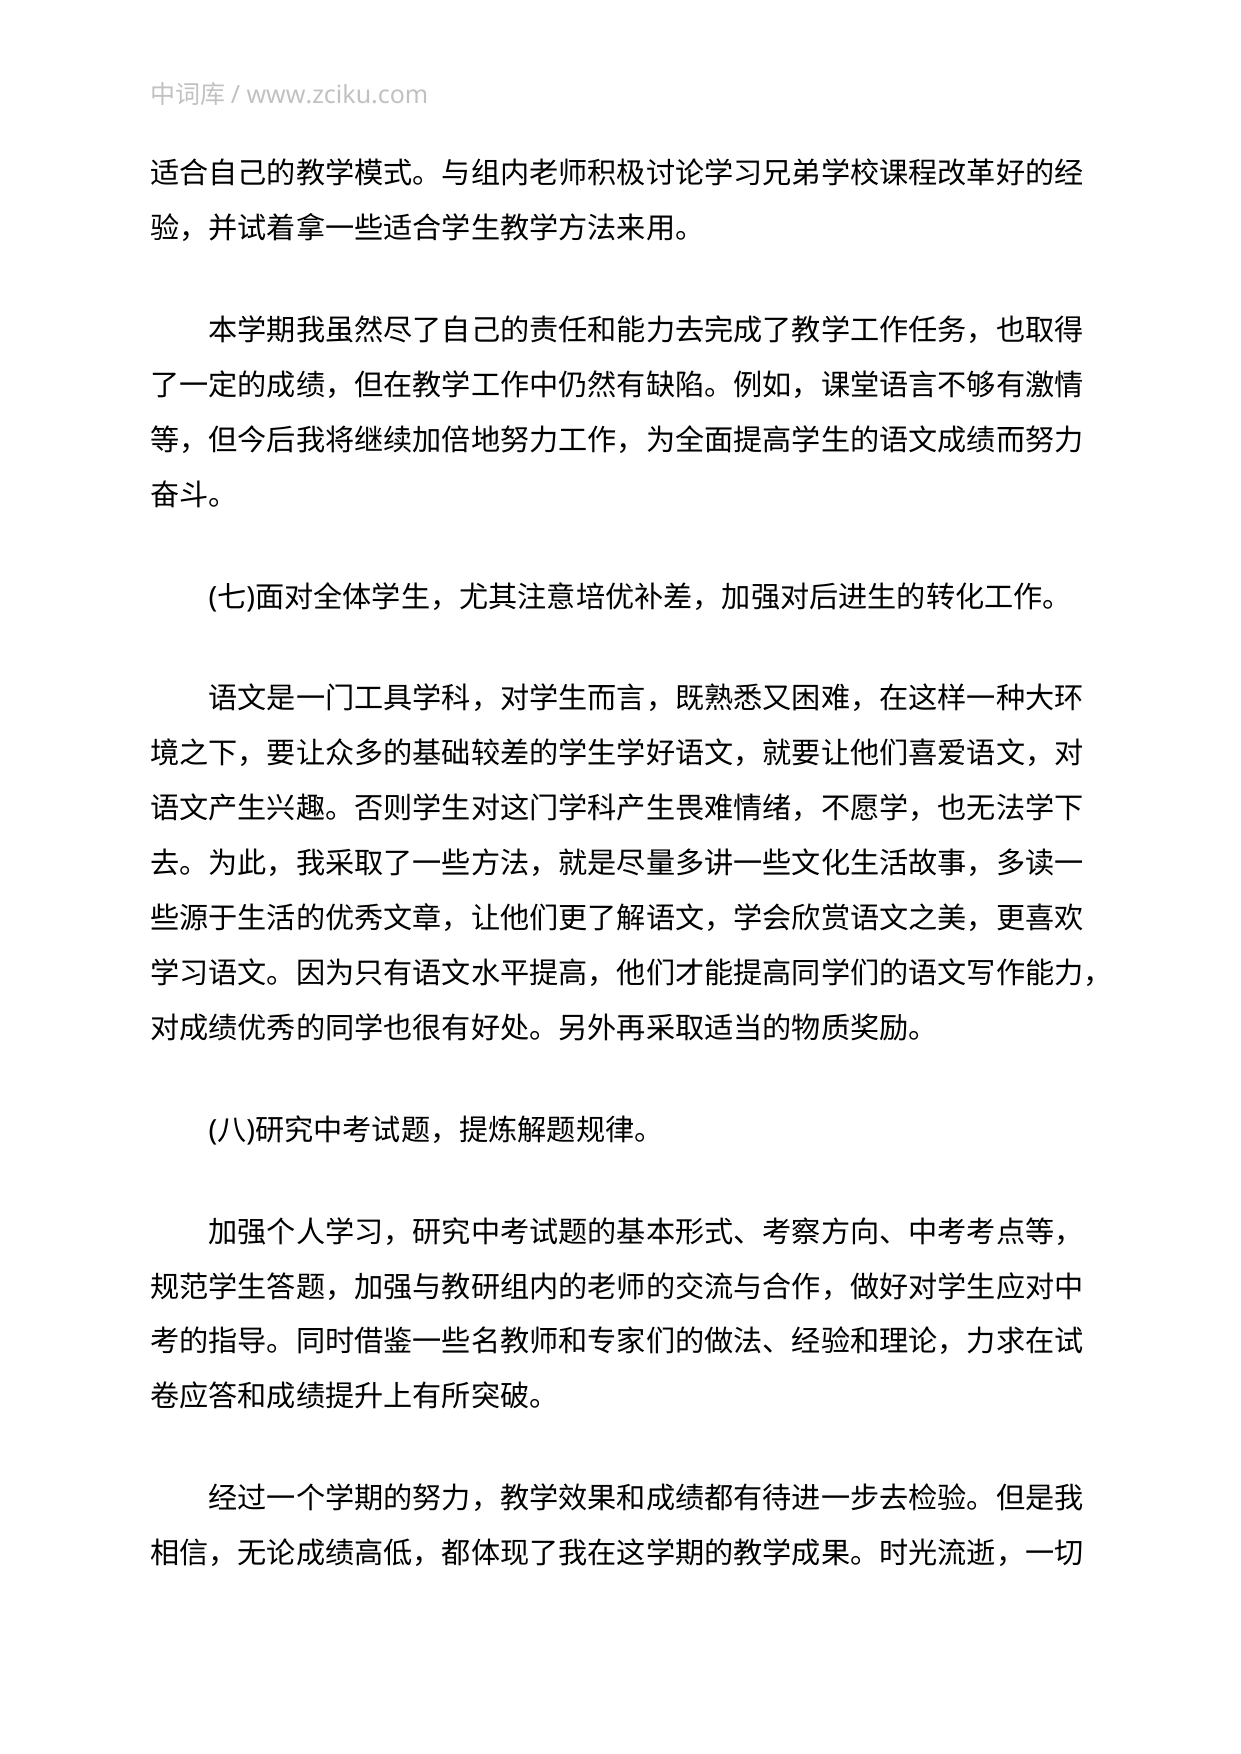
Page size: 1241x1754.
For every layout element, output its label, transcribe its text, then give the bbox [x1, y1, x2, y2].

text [150, 1475, 1090, 1572]
text (八)研究中考试题，提炼解题规律。 [150, 1106, 1090, 1149]
text 语文是一门工具学科，对学生而言，既熟悉又困难，在这样一种大环境之下，要让众多的基础较差的学生学好语文，就要让他们喜爱语文，对语文产生兴趣。否则学生对这门学科产生畏难情绪，不愿学，也无法学下去。为此，我采取了一些方法，就是尽量多讲一些文化生活故事，多读一些源于生活的优秀文章，让他们更了解语文，学会欣赏语文之美，更喜欢学习语文。因为只有语文水平提高，他们才能提高同学们的语文写作能力，对成绩优秀的同学也很有好处。另外再采取适当的物质奖励。 [150, 675, 1090, 1047]
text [150, 150, 1090, 247]
text 本学期我虽然尽了自己的责任和能力去完成了教学工作任务，也取得了一定的成绩，但在教学工作中仍然有缺陷。例如，课堂语言不够有激情等，但今后我将继续加倍地努力工作，为全面提高学生的语文成绩而努力奋斗。 [150, 307, 1090, 514]
text (七)面对全体学生，尤其注意培优补差，加强对后进生的转化工作。 [150, 573, 1090, 616]
text 加强个人学习，研究中考试题的基本形式、考察方向、中考考点等，规范学生答题，加强与教研组内的老师的交流与合作，做好对学生应对中考的指导。同时借鉴一些名教师和专家们的做法、经验和理论，力求在试卷应答和成绩提升上有所突破。 [150, 1208, 1090, 1415]
